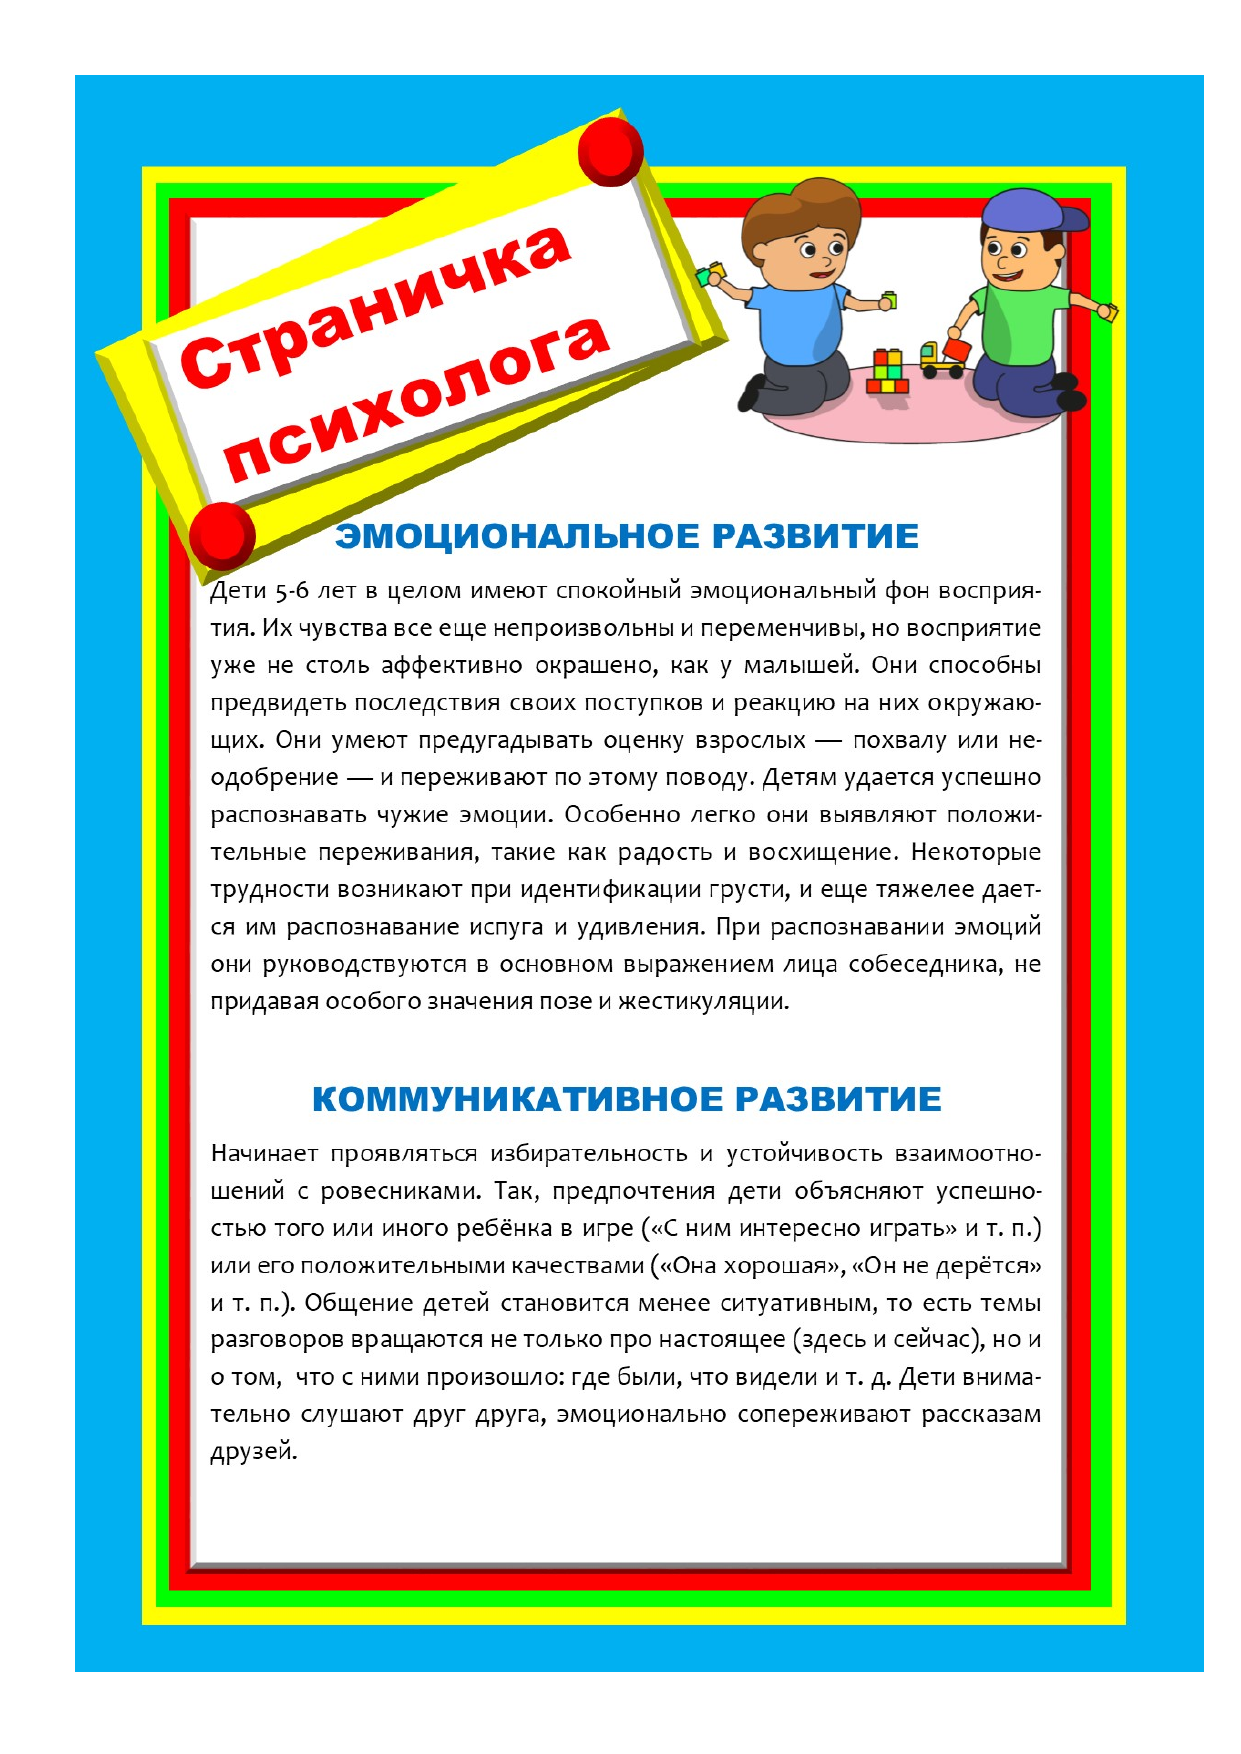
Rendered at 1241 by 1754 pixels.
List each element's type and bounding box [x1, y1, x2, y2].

picture [94, 107, 1127, 1625]
